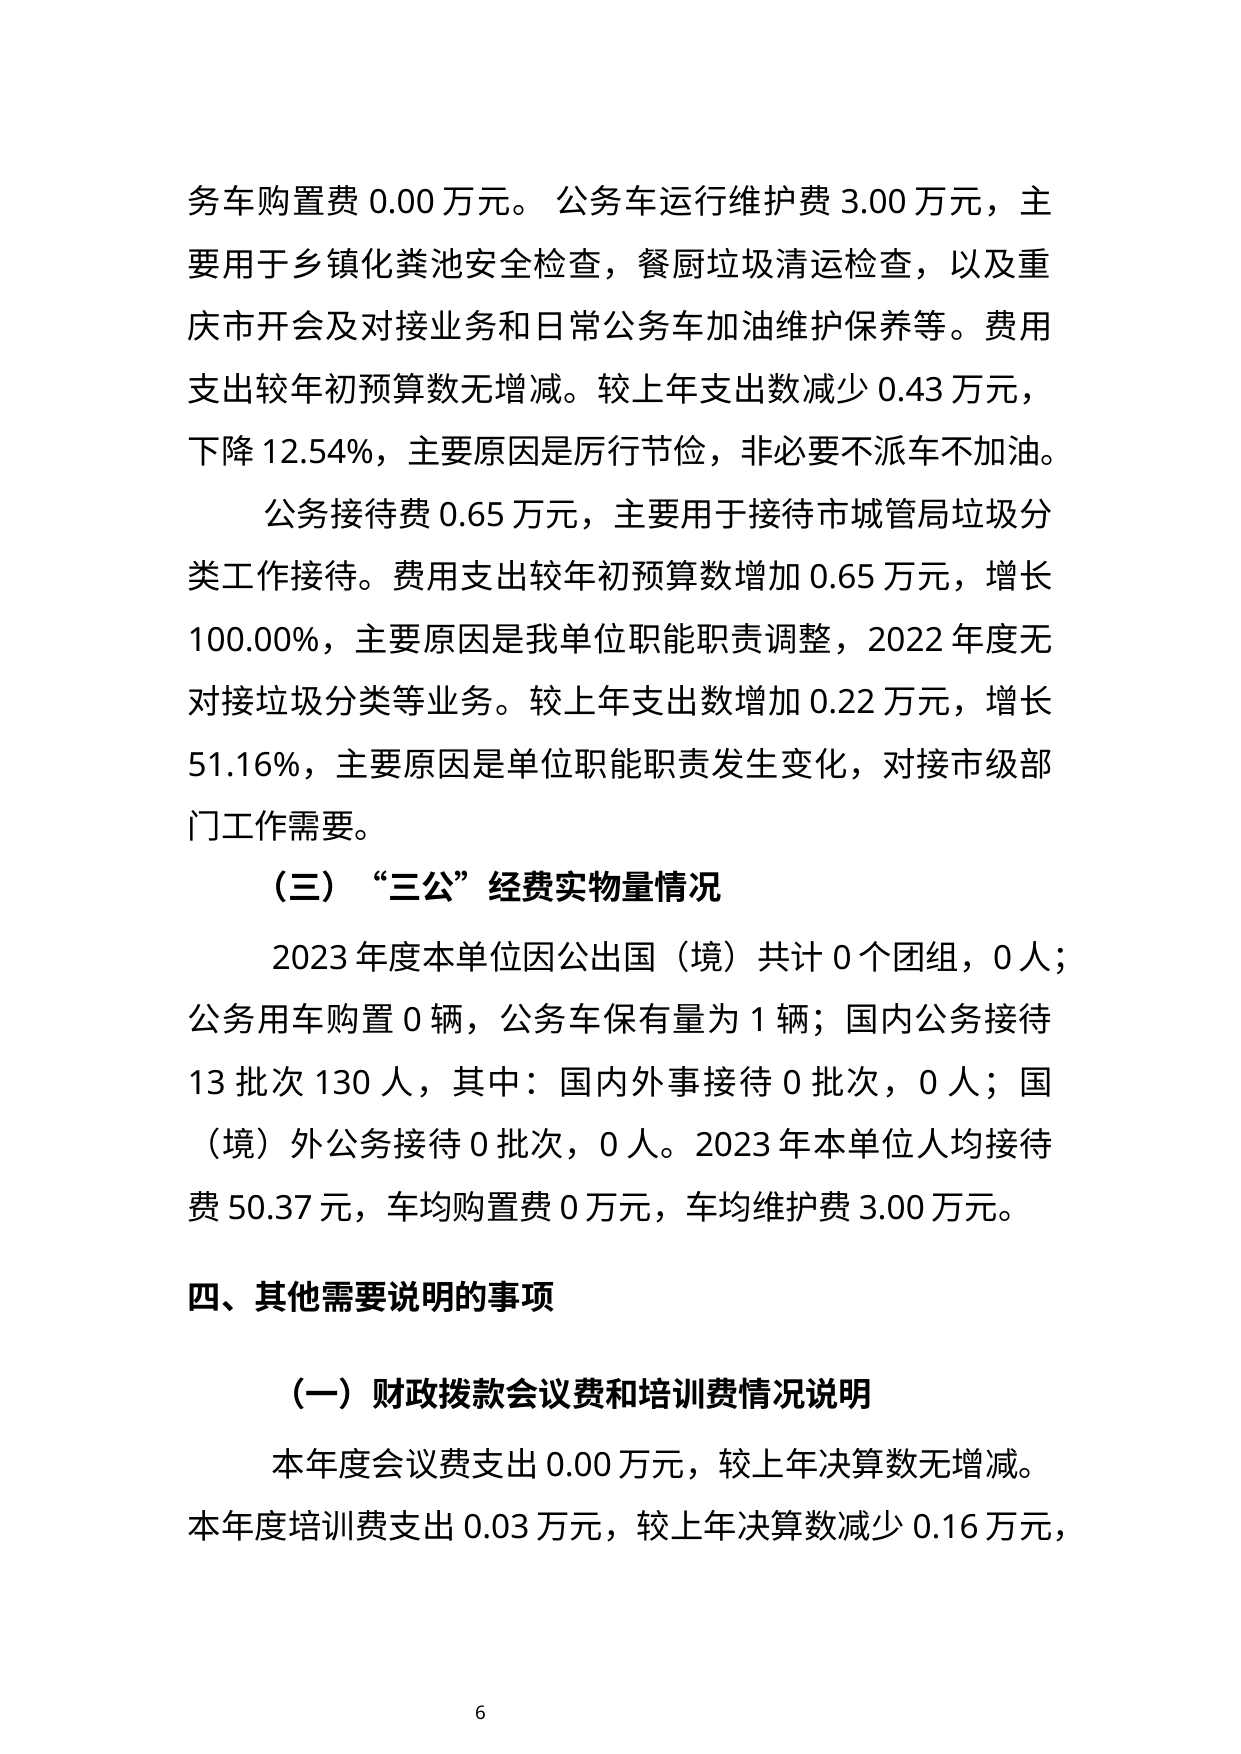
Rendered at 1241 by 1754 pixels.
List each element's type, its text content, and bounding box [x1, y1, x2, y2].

text 2023年度本单位因公出国（境）共计0个团组，0人；公务用车购置0辆，公务车保有量为1辆；国内公务接待13批次130人，其中：国内外事接待0批次，0人；国（境）外公务接待0批次，0人。2023年本单位人均接待费50.37元，车均购置费0万元，车均维护费3.00万元。 [187, 919, 1053, 1232]
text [187, 1426, 1053, 1551]
text （一）财政拨款会议费和培训费情况说明 [187, 1358, 1053, 1426]
text （三）“三公”经费实物量情况 [187, 851, 1053, 919]
text 四、其他需要说明的事项 [187, 1261, 1053, 1329]
text 公务接待费0.65万元，主要用于接待市城管局垃圾分类工作接待。费用支出较年初预算数增加0.65万元，增长100.00%，主要原因是我单位职能职责调整，2022年度无对接垃圾分类等业务。较上年支出数增加0.22万元，增长51.16%，主要原因是单位职能职责发生变化，对接市级部门工作需要。 [187, 476, 1053, 851]
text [187, 164, 1053, 476]
